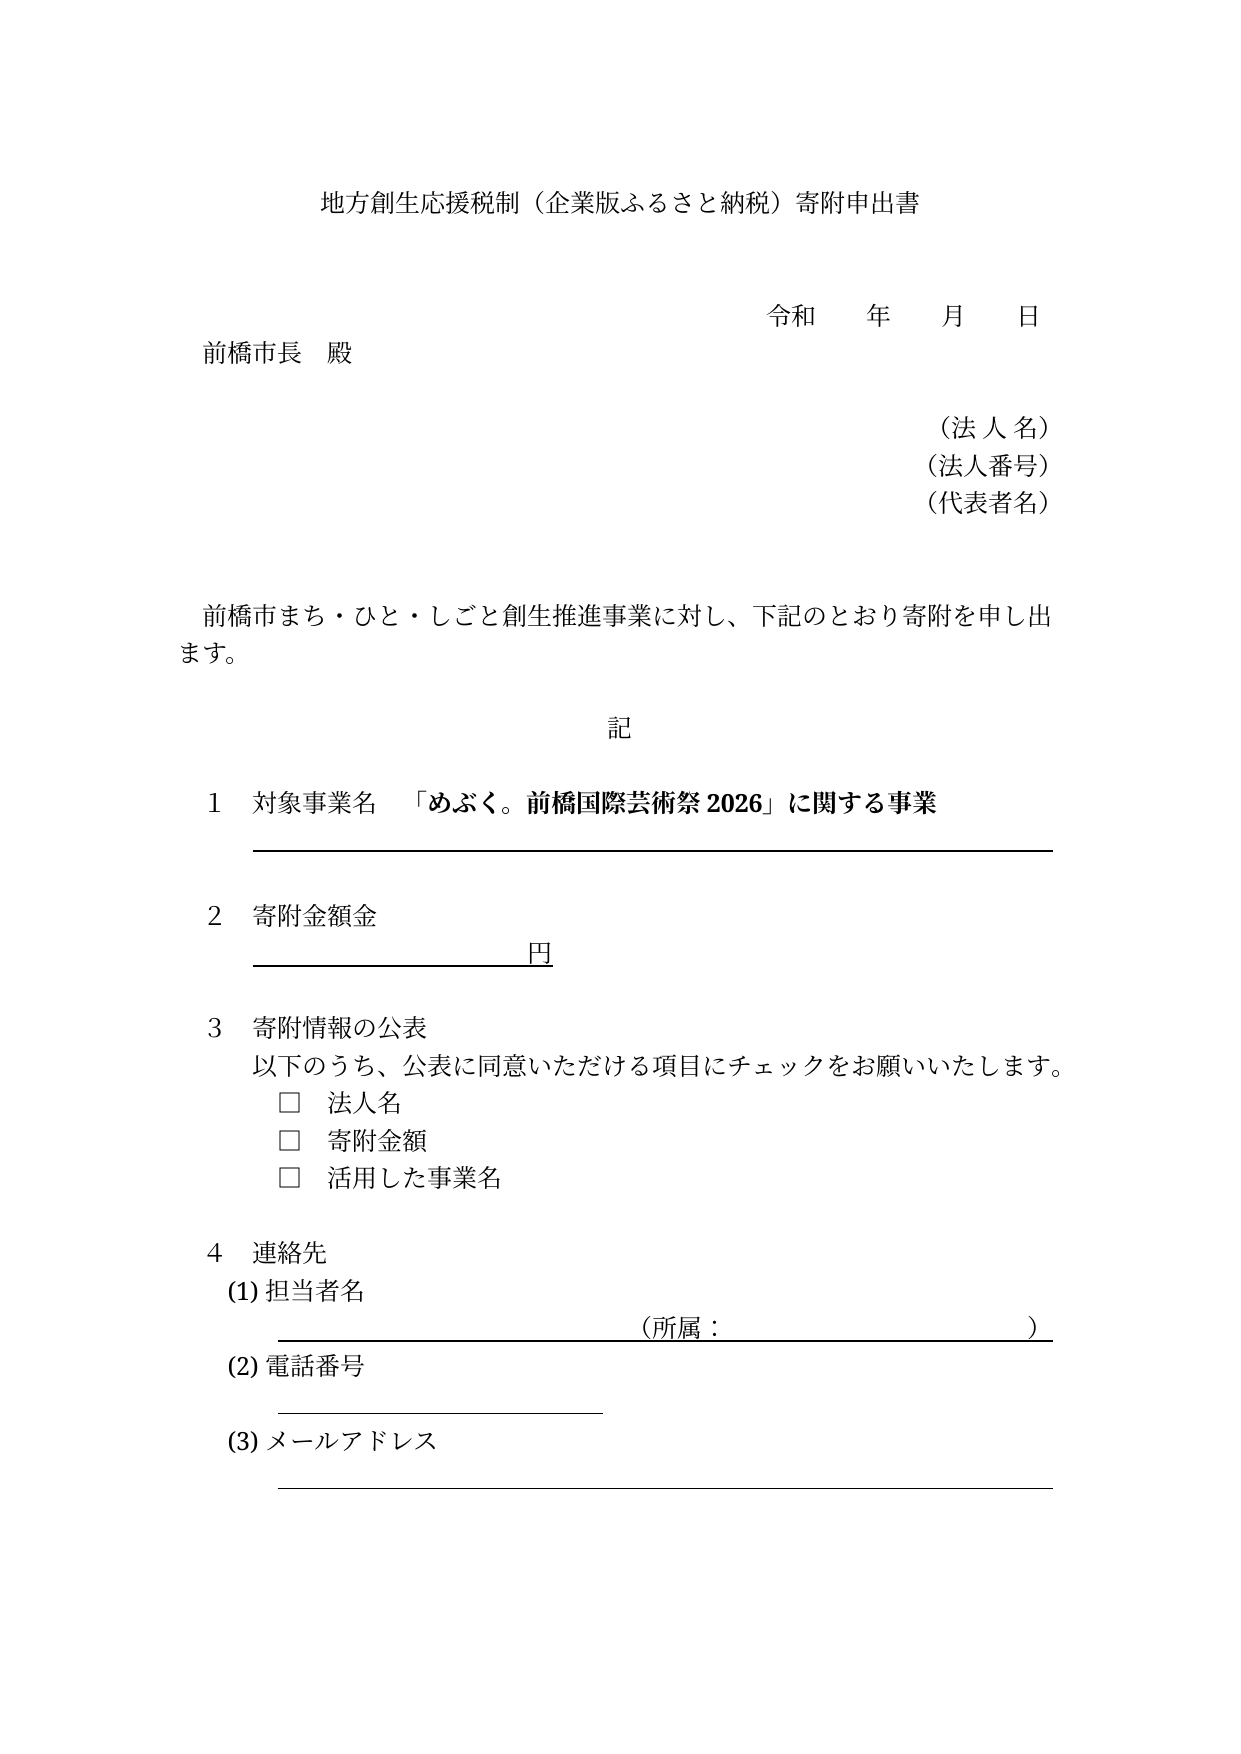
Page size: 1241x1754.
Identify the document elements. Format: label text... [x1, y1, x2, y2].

text ３ 寄附情報の公表 [177, 1008, 1063, 1046]
text ４ 連絡先 [177, 1233, 1063, 1271]
text （代表者名） [177, 483, 1063, 521]
text 以下のうち、公表に同意いただける項目にチェックをお願いいたします。 [177, 1046, 1063, 1083]
text １ 対象事業名 「めぶく。前橋国際芸術祭2026」に関する事業 [177, 783, 1063, 821]
text 前橋市まち・ひと・しごと創生推進事業に対し、下記のとおり寄附を申し出ます。 [177, 596, 1063, 671]
text （所属： ） [177, 1308, 1063, 1346]
text 前橋市長 殿 [177, 333, 1063, 371]
text □ 活用した事業名 [177, 1158, 1063, 1196]
text （法人番号） [177, 446, 1063, 483]
text 円 [177, 933, 1063, 971]
text (1) 担当者名 [177, 1271, 1063, 1308]
text 令和 年 月 日 [177, 296, 1041, 333]
text 地方創生応援税制（企業版ふるさと納税）寄附申出書 [177, 183, 1063, 221]
text ２ 寄附金額金 [177, 896, 1063, 933]
text (2) 電話番号 [177, 1346, 1063, 1383]
subtitle 記 [177, 708, 1063, 746]
text □ 寄附金額 [177, 1121, 1063, 1158]
text (3) メールアドレス [177, 1421, 1063, 1458]
text □ 法人名 [177, 1083, 1063, 1121]
text （法人名） [177, 408, 1063, 446]
